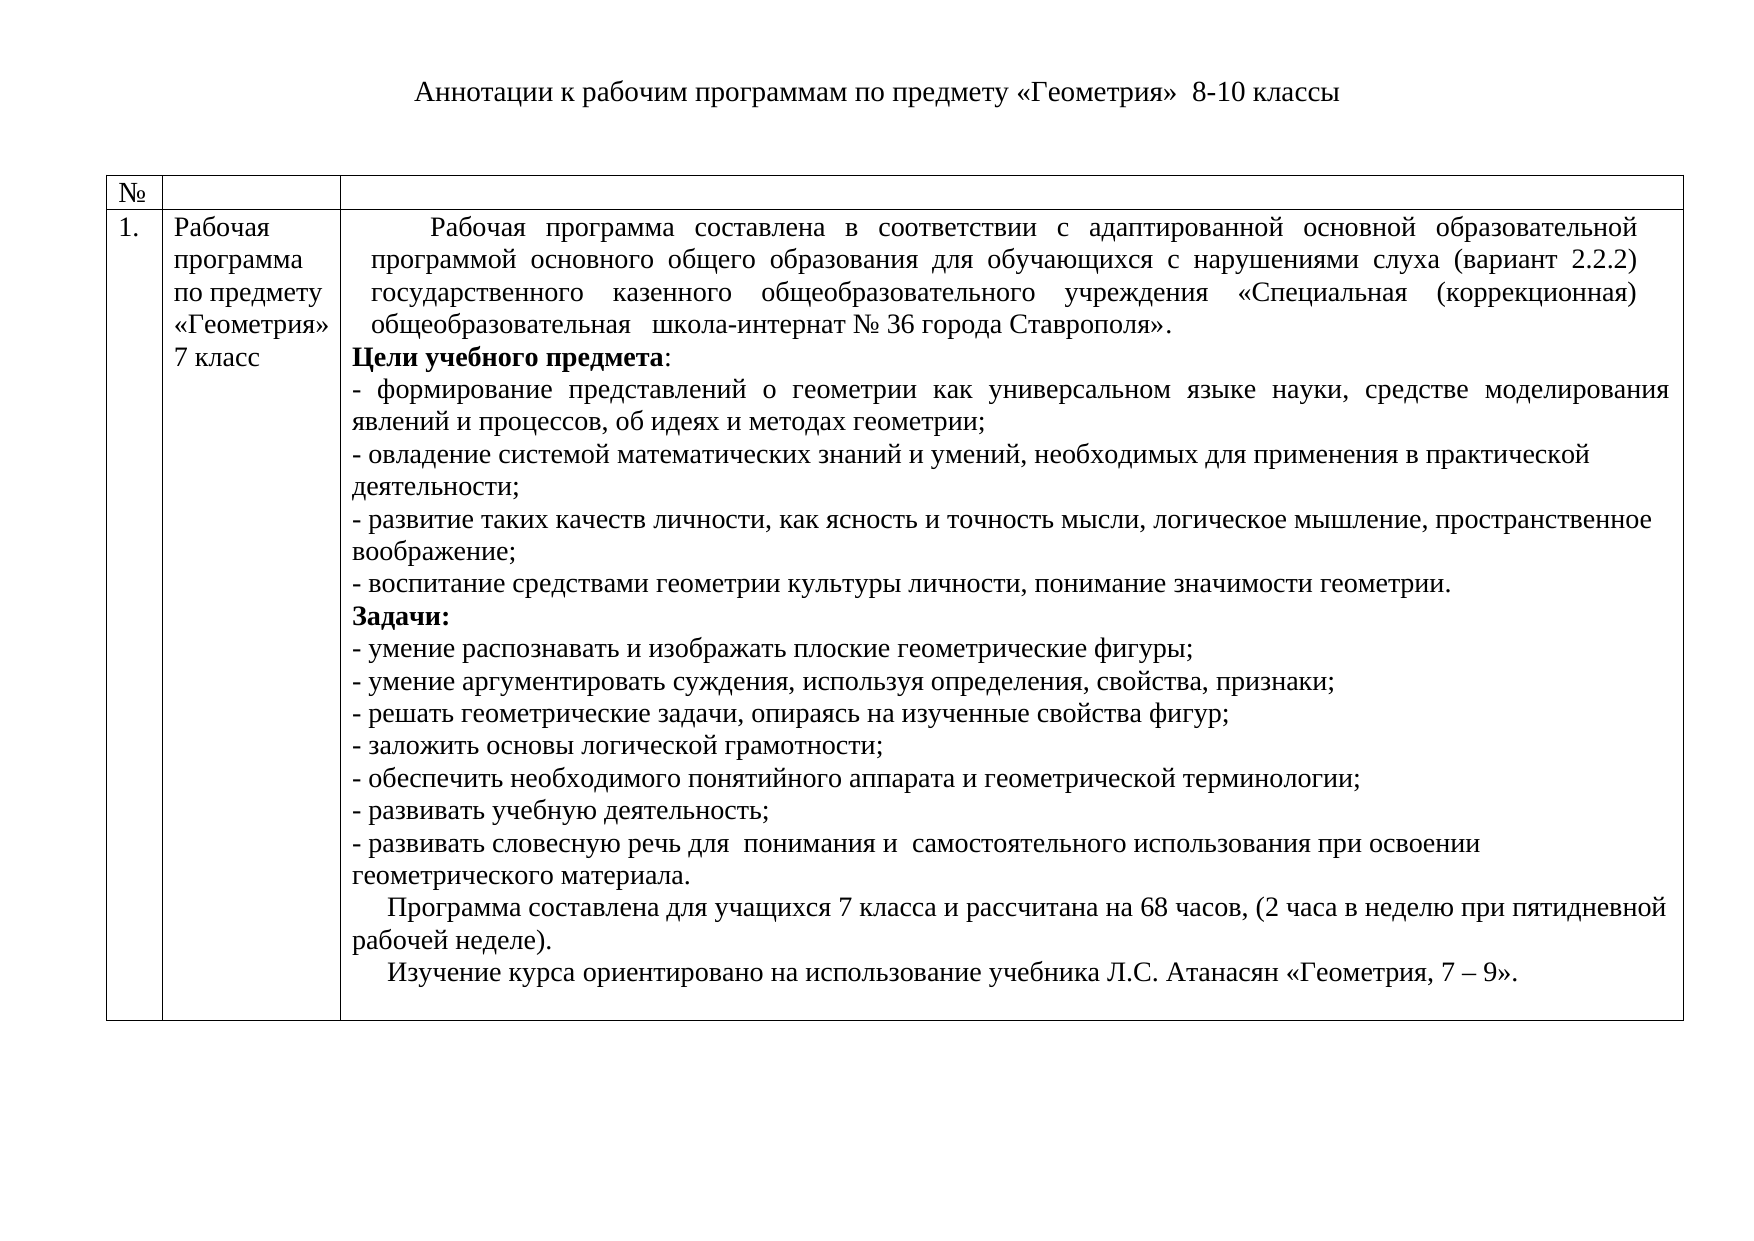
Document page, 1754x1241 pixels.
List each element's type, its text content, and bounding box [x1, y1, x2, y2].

table_cell Рабочая программа по предмету «Геометрия» 7 класс [163, 210, 340, 1020]
table_cell 1. [107, 210, 162, 1020]
table_header [341, 176, 1683, 209]
table_header № [107, 176, 162, 209]
table_header [163, 176, 340, 209]
table_cell Рабочая программа составлена в соответствии с адаптированной основной образовательной программой основного общего образования для обучающихся с нарушениями слуха (вариант 2.2.2) государственного казенного общеобразовательного учреждения «Специальная (коррекционная) общеобразовательная школа-интернат № 36 города Ставрополя». Цели учебного предмета: - формирование представлений о геометрии как универсальном языке науки, средстве моделирования явлений и процессов, об идеях и методах геометрии; - овладение системой математических знаний и умений, необходимых для применения в практической деятельности; - развитие таких качеств личности, как ясность и точность мысли, логическое мышление, пространственное воображение; - воспитание средствами геометрии культуры личности, понимание значимости геометрии. Задачи: - умение распознавать и изображать плоские геометрические фигуры; - умение аргументировать суждения, используя определения, свойства, признаки; - решать геометрические задачи, опираясь на изученные свойства фигур; - заложить основы логической грамотности; - обеспечить необходимого понятийного аппарата и геометрической терминологии; - развивать учебную деятельность; - развивать словесную речь для понимания и самостоятельного использования при освоении геометрического материала. Программа составлена для учащихся 7 класса и рассчитана на 68 часов, (2 часа в неделю при пятидневной рабочей неделе). Изучение курса ориентировано на использование учебника Л.С. Атанасян «Геометрия, 7 – 9». [341, 210, 1683, 1020]
text Аннотации к рабочим программам по предмету «Геометрия» 8-10 классы [118, 74, 1636, 107]
